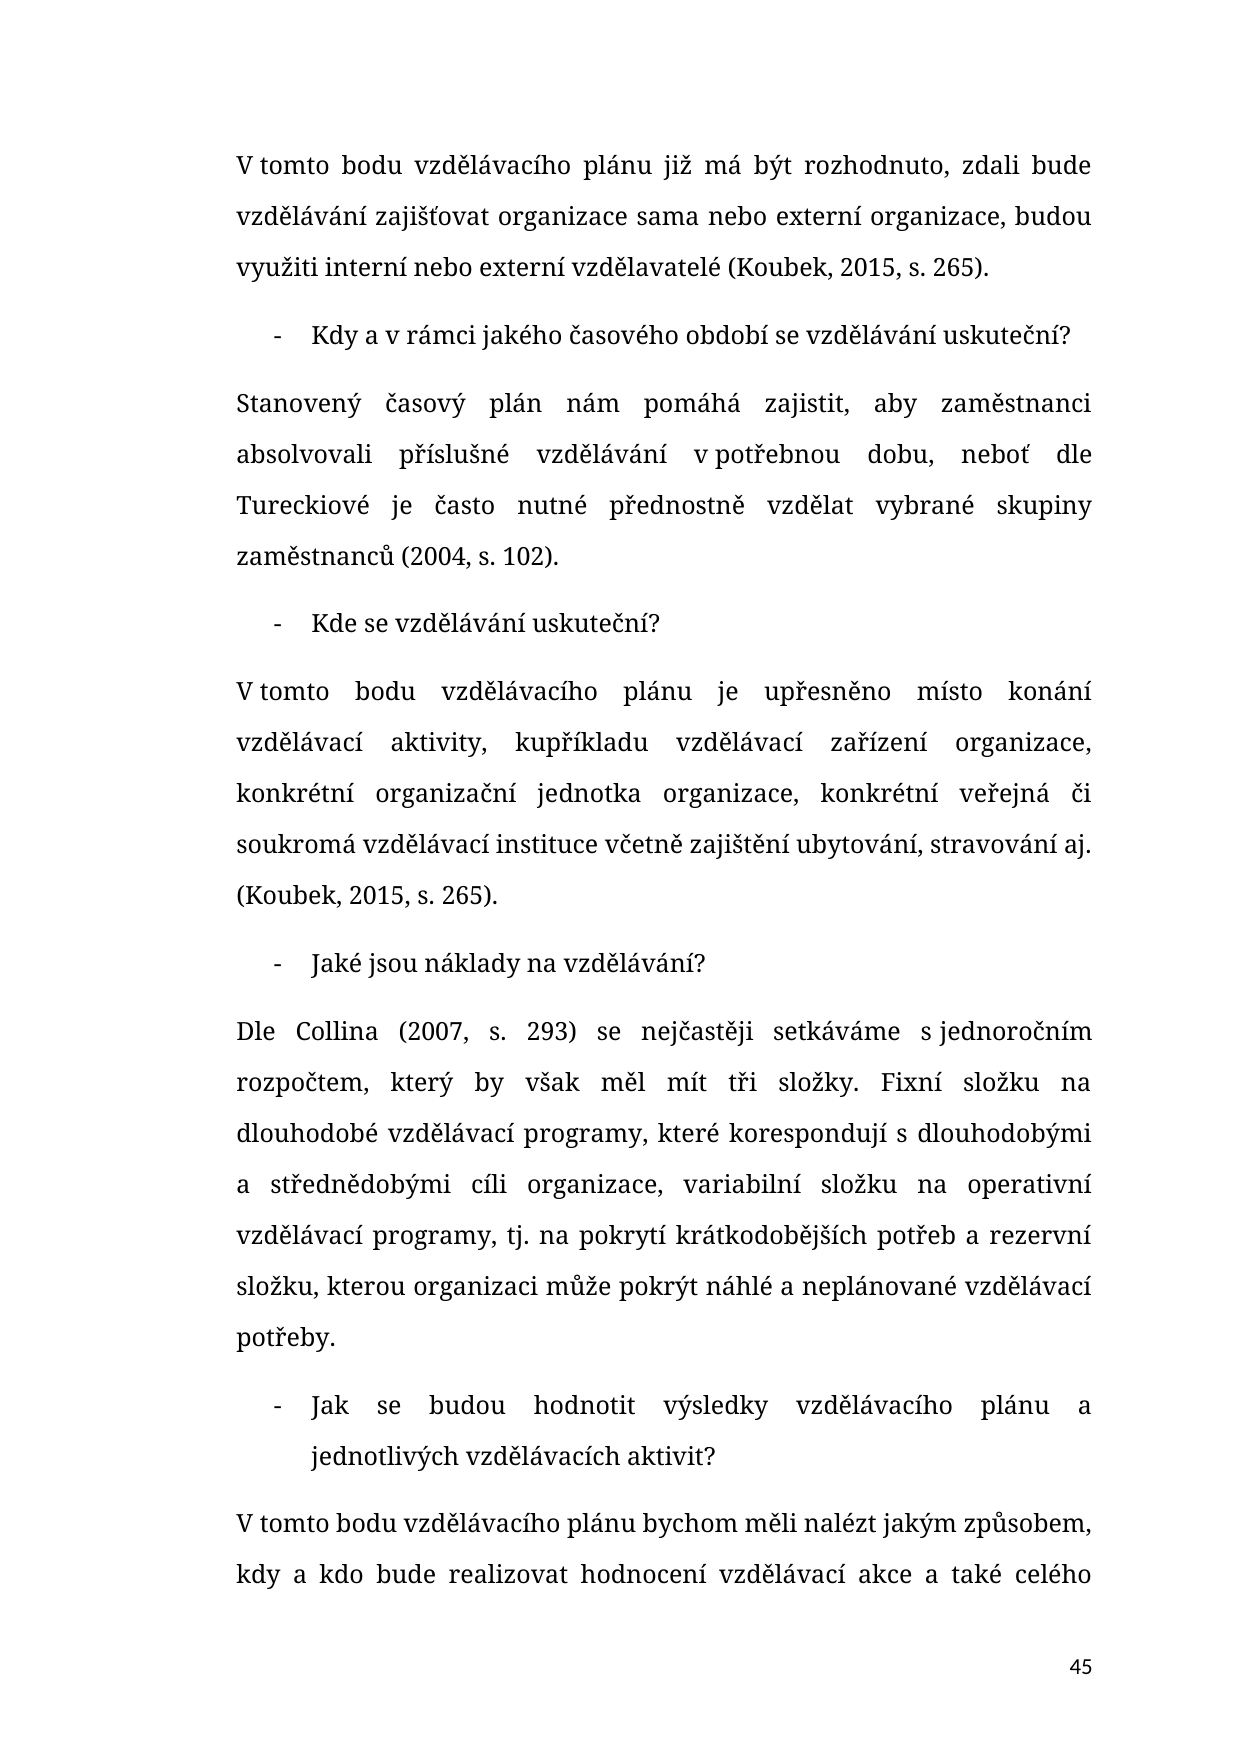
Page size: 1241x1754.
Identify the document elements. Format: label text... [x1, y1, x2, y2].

list Jak se budou hodnotit výsledky vzdělávacího plánu a jednotlivých vzdělávacích aktivit? [274, 1387, 1092, 1472]
text Dle Collina (2007, s. 293) se nejčastěji setkáváme s jednoročním rozpočtem, který by však měl mít tři složky. Fixní složku na dlouhodobé vzdělávací programy, které korespondují s dlouhodobými a střednědobými cíli organizace, variabilní složku na operativní vzdělávací programy, tj. na pokrytí krátkodobějších potřeb a rezervní složku, kterou organizaci může pokrýt náhlé a neplánované vzdělávací potřeby. [236, 1013, 1092, 1354]
text Stanovený časový plán nám pomáhá zajistit, aby zaměstnanci absolvovali příslušné vzdělávání v potřebnou dobu, neboť dle Tureckiové je často nutné přednostně vzdělat vybrané skupiny zaměstnanců (2004, s. 102). [236, 385, 1092, 572]
list Kdy a v rámci jakého časového období se vzdělávání uskuteční? [274, 317, 1092, 352]
text V tomto bodu vzdělávacího plánu již má být rozhodnuto, zdali bude vzdělávání zajišťovat organizace sama nebo externí organizace, budou využiti interní nebo externí vzdělavatelé (Koubek, 2015, s. 265). [236, 148, 1092, 284]
list Kde se vzdělávání uskuteční? [274, 606, 1092, 640]
list Jaké jsou náklady na vzdělávání? [274, 946, 1092, 980]
text V tomto bodu vzdělávacího plánu je upřesněno místo konání vzdělávací aktivity, kupříkladu vzdělávací zařízení organizace, konkrétní organizační jednotka organizace, konkrétní veřejná či soukromá vzdělávací instituce včetně zajištění ubytování, stravování aj. (Koubek, 2015, s. 265). [236, 674, 1092, 912]
